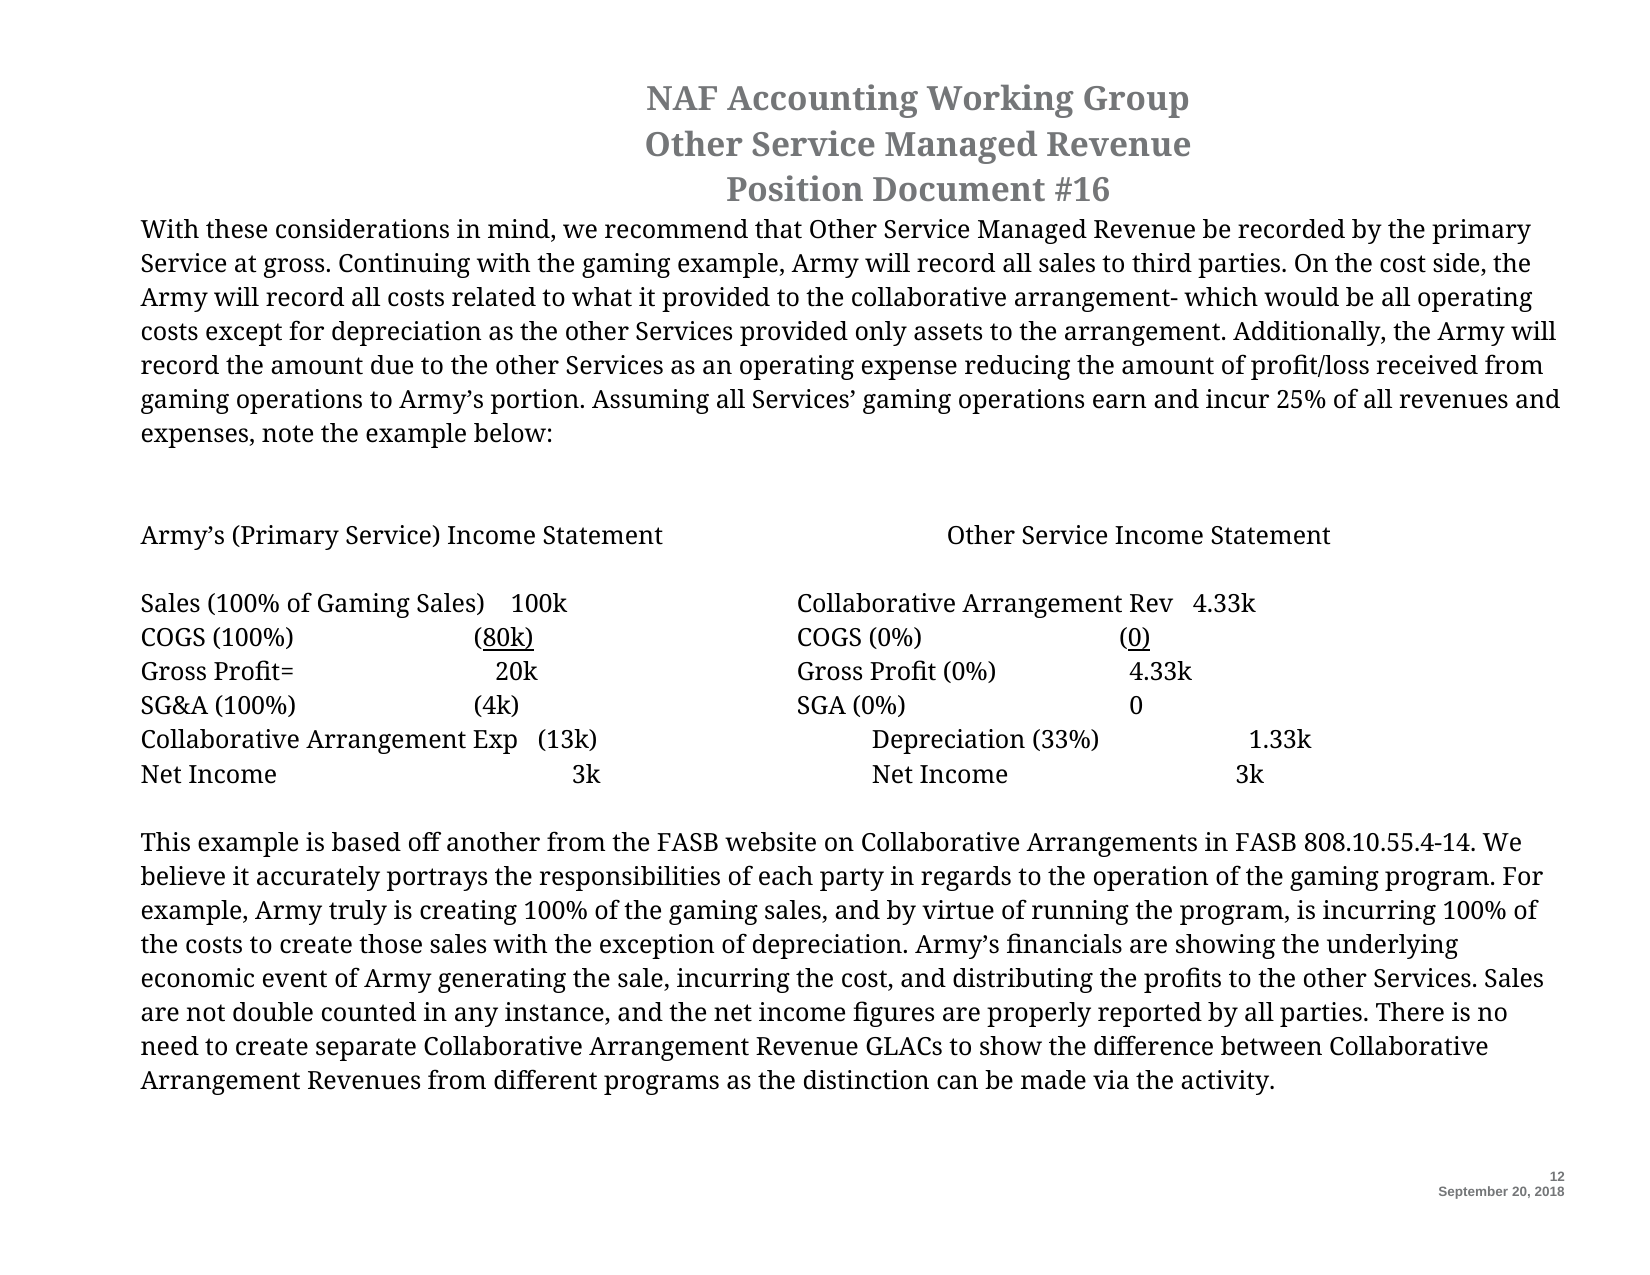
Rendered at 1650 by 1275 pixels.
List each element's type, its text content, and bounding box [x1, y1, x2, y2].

text Net Income 3k Net Income 3k [140, 756, 1564, 790]
text Gross Profit= 20k Gross Profit (0%) 4.33k [140, 654, 1564, 688]
text With these considerations in mind, we recommend that Other Service Managed Revenue be recorded by the primary Service at gross. Continuing with the gaming example, Army will record all sales to third parties. On the cost side, the Army will record all costs related to what it provided to the collaborative arrangement- which would be all operating costs except for depreciation as the other Services provided only assets to the arrangement. Additionally, the Army will record the amount due to the other Services as an operating expense reducing the amount of profit/loss received from gaming operations to Army’s portion. Assuming all Services’ gaming operations earn and incur 25% of all revenues and expenses, note the example below: [140, 211, 1564, 450]
text COGS (100%) (80k) COGS (0%) (0) [140, 620, 1564, 654]
text This example is based off another from the FASB website on Collaborative Arrangements in FASB 808.10.55.4-14. We believe it accurately portrays the responsibilities of each party in regards to the operation of the gaming program. For example, Army truly is creating 100% of the gaming sales, and by virtue of running the program, is incurring 100% of the costs to create those sales with the exception of depreciation. Army’s financials are showing the underlying economic event of Army generating the sale, incurring the cost, and distributing the profits to the other Services. Sales are not double counted in any instance, and the net income figures are properly reported by all parties. There is no need to create separate Collaborative Arrangement Revenue GLACs to show the difference between Collaborative Arrangement Revenues from different programs as the distinction can be made via the activity. [140, 824, 1564, 1097]
text SG&A (100%) (4k) SGA (0%) 0 [140, 688, 1564, 722]
text Sales (100% of Gaming Sales) 100k Collaborative Arrangement Rev 4.33k [140, 586, 1564, 620]
text Collaborative Arrangement Exp (13k) Depreciation (33%) 1.33k [140, 722, 1564, 756]
text Army’s (Primary Service) Income Statement Other Service Income Statement [140, 518, 1564, 552]
